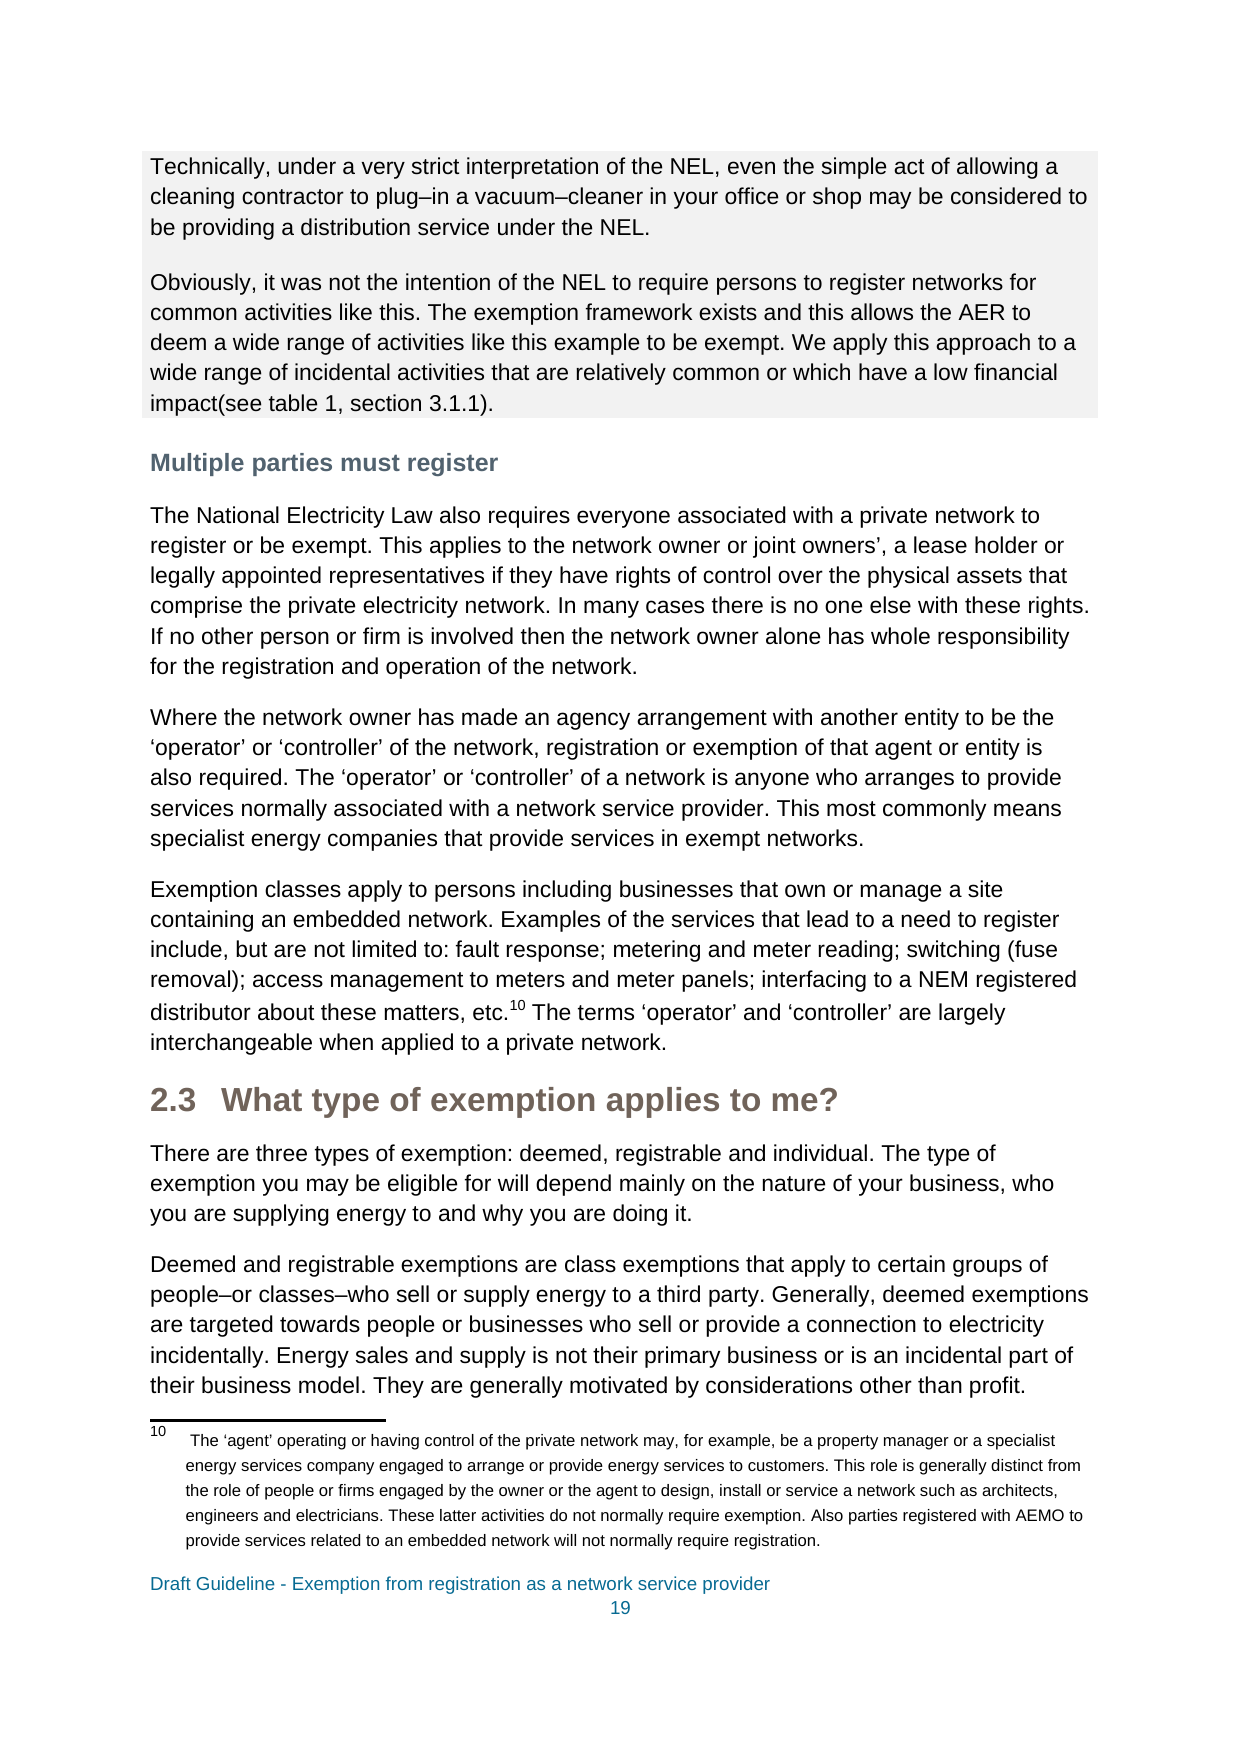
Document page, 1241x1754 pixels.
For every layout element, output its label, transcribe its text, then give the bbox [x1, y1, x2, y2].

text Exemption classes apply to persons including businesses that own or manage a site containing an embedded network. Examples of the services that lead to a need to register include, but are not limited to: fault response; metering and meter reading; switching (fuse removal); access management to meters and meter panels; interfacing to a NEM registered distributor about these matters, etc. The terms ‘operator’ and ‘controller’ are largely interchangeable when applied to a private network. [150, 876, 1090, 1056]
text Where the network owner has made an agency arrangement with another entity to be the ‘operator’ or ‘controller’ of the network, registration or exemption of that agent or entity is also required. The ‘operator’ or ‘controller’ of a network is anyone who arranges to provide services normally associated with a network service provider. This most commonly means specialist energy companies that provide services in exempt networks. [150, 704, 1090, 851]
text Deemed and registrable exemptions are class exemptions that apply to certain groups of people–or classes–who sell or supply energy to a third party. Generally, deemed exemptions are targeted towards people or businesses who sell or provide a connection to electricity incidentally. Energy sales and supply is not their primary business or is an incidental part of their business model. They are generally motivated by considerations other than profit. [150, 1251, 1090, 1398]
subtitle Multiple parties must register [150, 448, 1090, 477]
text Technically, under a very strict interpretation of the NEL, even the simple act of allowing a cleaning contractor to plug–in a vacuum–cleaner in your office or shop may be considered to be providing a distribution service under the NEL. [142, 151, 1098, 240]
picture [567, 1580, 571, 1590]
text There are three types of exemption: deemed, registrable and individual. The type of exemption you may be eligible for will depend mainly on the nature of your business, who you are supplying energy to and why you are doing it. [150, 1139, 1090, 1226]
text The National Electricity Law also requires everyone associated with a private network to register or be exempt. This applies to the network owner or joint owners’, a lease holder or legally appointed representatives if they have rights of control over the physical assets that comprise the private electricity network. In many cases there is no one else with these rights. If no other person or firm is involved then the network owner alone has whole responsibility for the registration and operation of the network. [150, 502, 1090, 679]
text Obviously, it was not the intention of the NEL to require persons to register networks for common activities like this. The exemption framework exists and this allows the AER to deem a wide range of activities like this example to be exempt. We apply this approach to a wide range of incidental activities that are relatively common or which have a low financial impact(see table 1, section 3.1.1). [142, 266, 1098, 418]
subtitle What type of exemption applies to me? [150, 1080, 1090, 1119]
